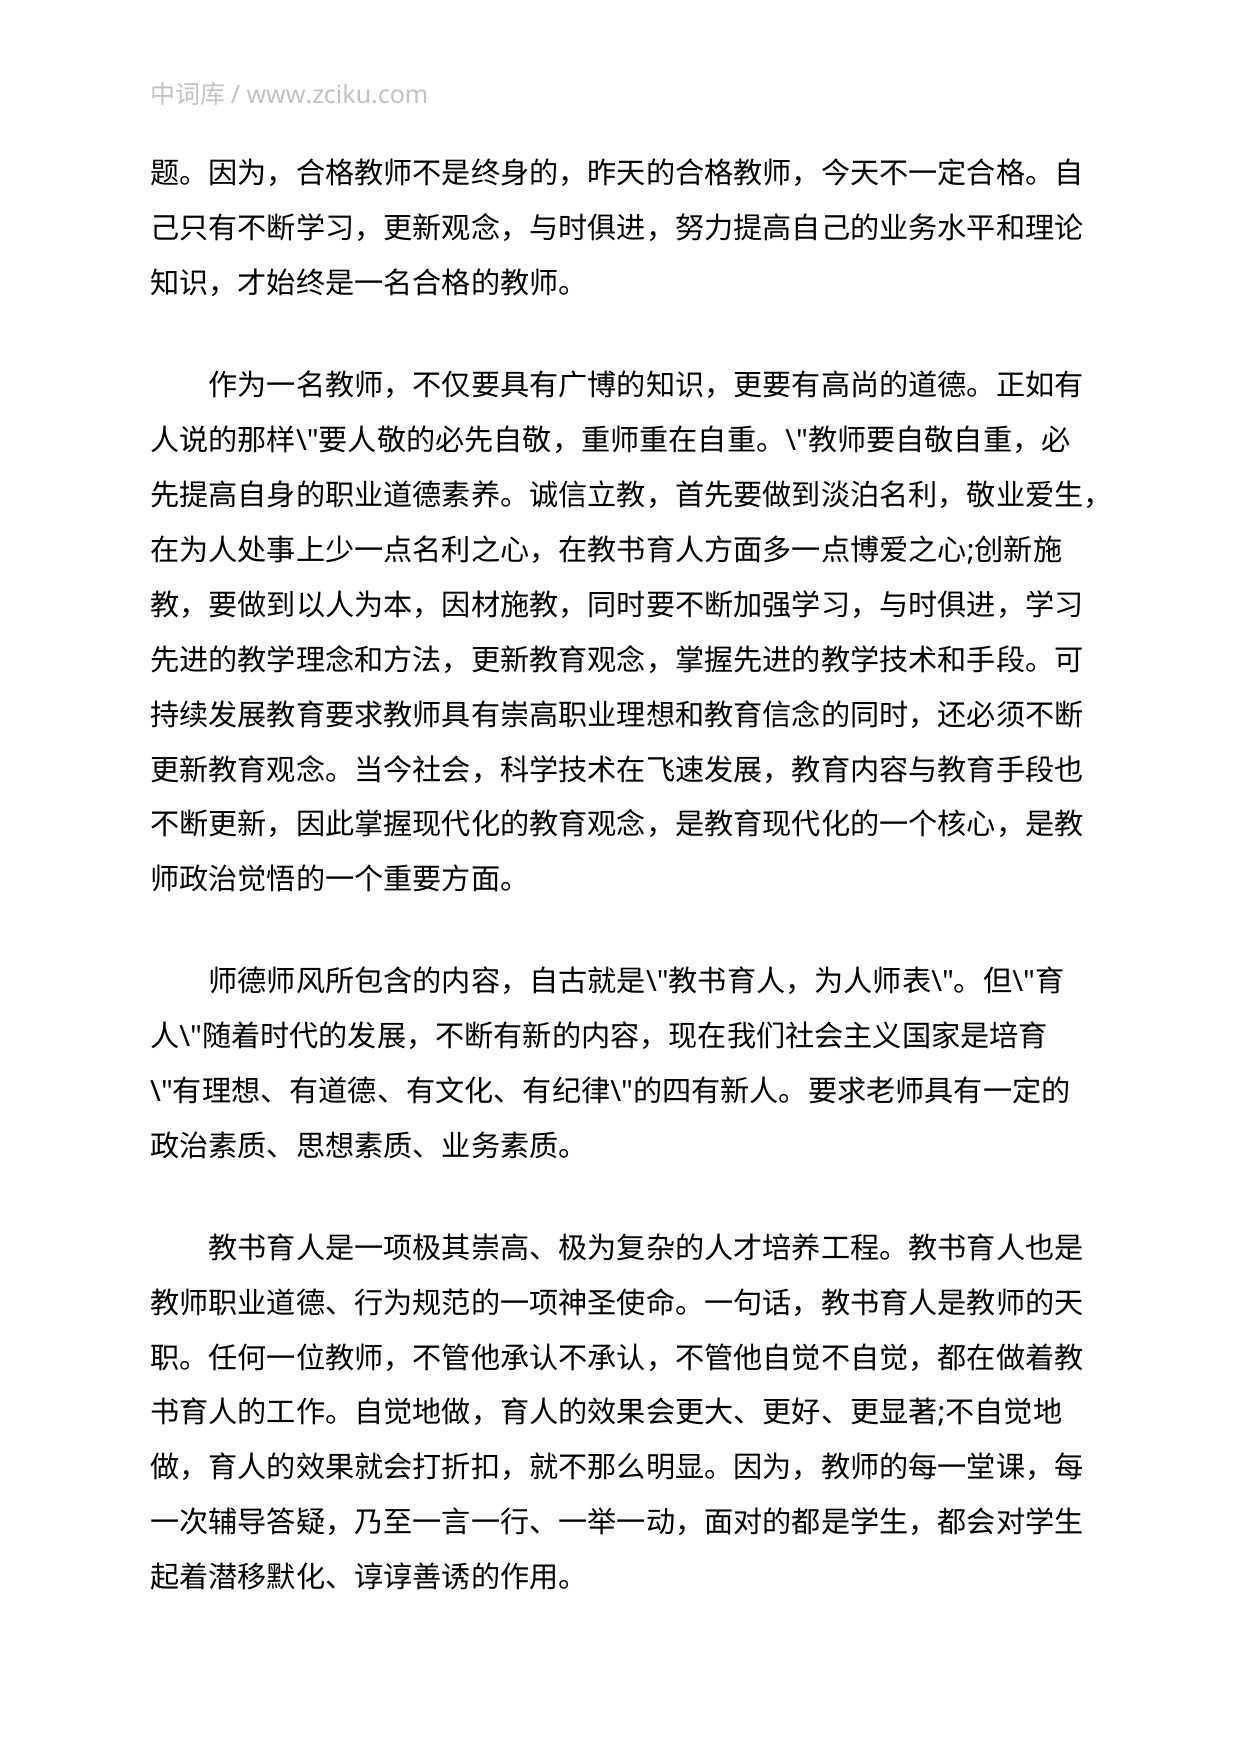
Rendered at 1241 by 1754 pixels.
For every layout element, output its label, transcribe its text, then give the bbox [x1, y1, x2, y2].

text 作为一名教师，不仅要具有广博的知识，更要有高尚的道德。正如有人说的那样\"要人敬的必先自敬，重师重在自重。\"教师要自敬自重，必先提高自身的职业道德素养。诚信立教，首先要做到淡泊名利，敬业爱生，在为人处事上少一点名利之心，在教书育人方面多一点博爱之心;创新施教，要做到以人为本，因材施教，同时要不断加强学习，与时俱进，学习先进的教学理念和方法，更新教育观念，掌握先进的教学技术和手段。可持续发展教育要求教师具有崇高职业理想和教育信念的同时，还必须不断更新教育观念。当今社会，科学技术在飞速发展，教育内容与教育手段也不断更新，因此掌握现代化的教育观念，是教育现代化的一个核心，是教师政治觉悟的一个重要方面。 [150, 362, 1090, 898]
text 教书育人是一项极其崇高、极为复杂的人才培养工程。教书育人也是教师职业道德、行为规范的一项神圣使命。一句话，教书育人是教师的天职。任何一位教师，不管他承认不承认，不管他自觉不自觉，都在做着教书育人的工作。自觉地做，育人的效果会更大、更好、更显著;不自觉地做，育人的效果就会打折扣，就不那么明显。因为，教师的每一堂课，每一次辅导答疑，乃至一言一行、一举一动，面对的都是学生，都会对学生起着潜移默化、谆谆善诱的作用。 [150, 1224, 1090, 1596]
text 师德师风所包含的内容，自古就是\"教书育人，为人师表\"。但\"育人\"随着时代的发展，不断有新的内容，现在我们社会主义国家是培育\"有理想、有道德、有文化、有纪律\"的四有新人。要求老师具有一定的政治素质、思想素质、业务素质。 [150, 958, 1090, 1165]
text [150, 150, 1090, 302]
